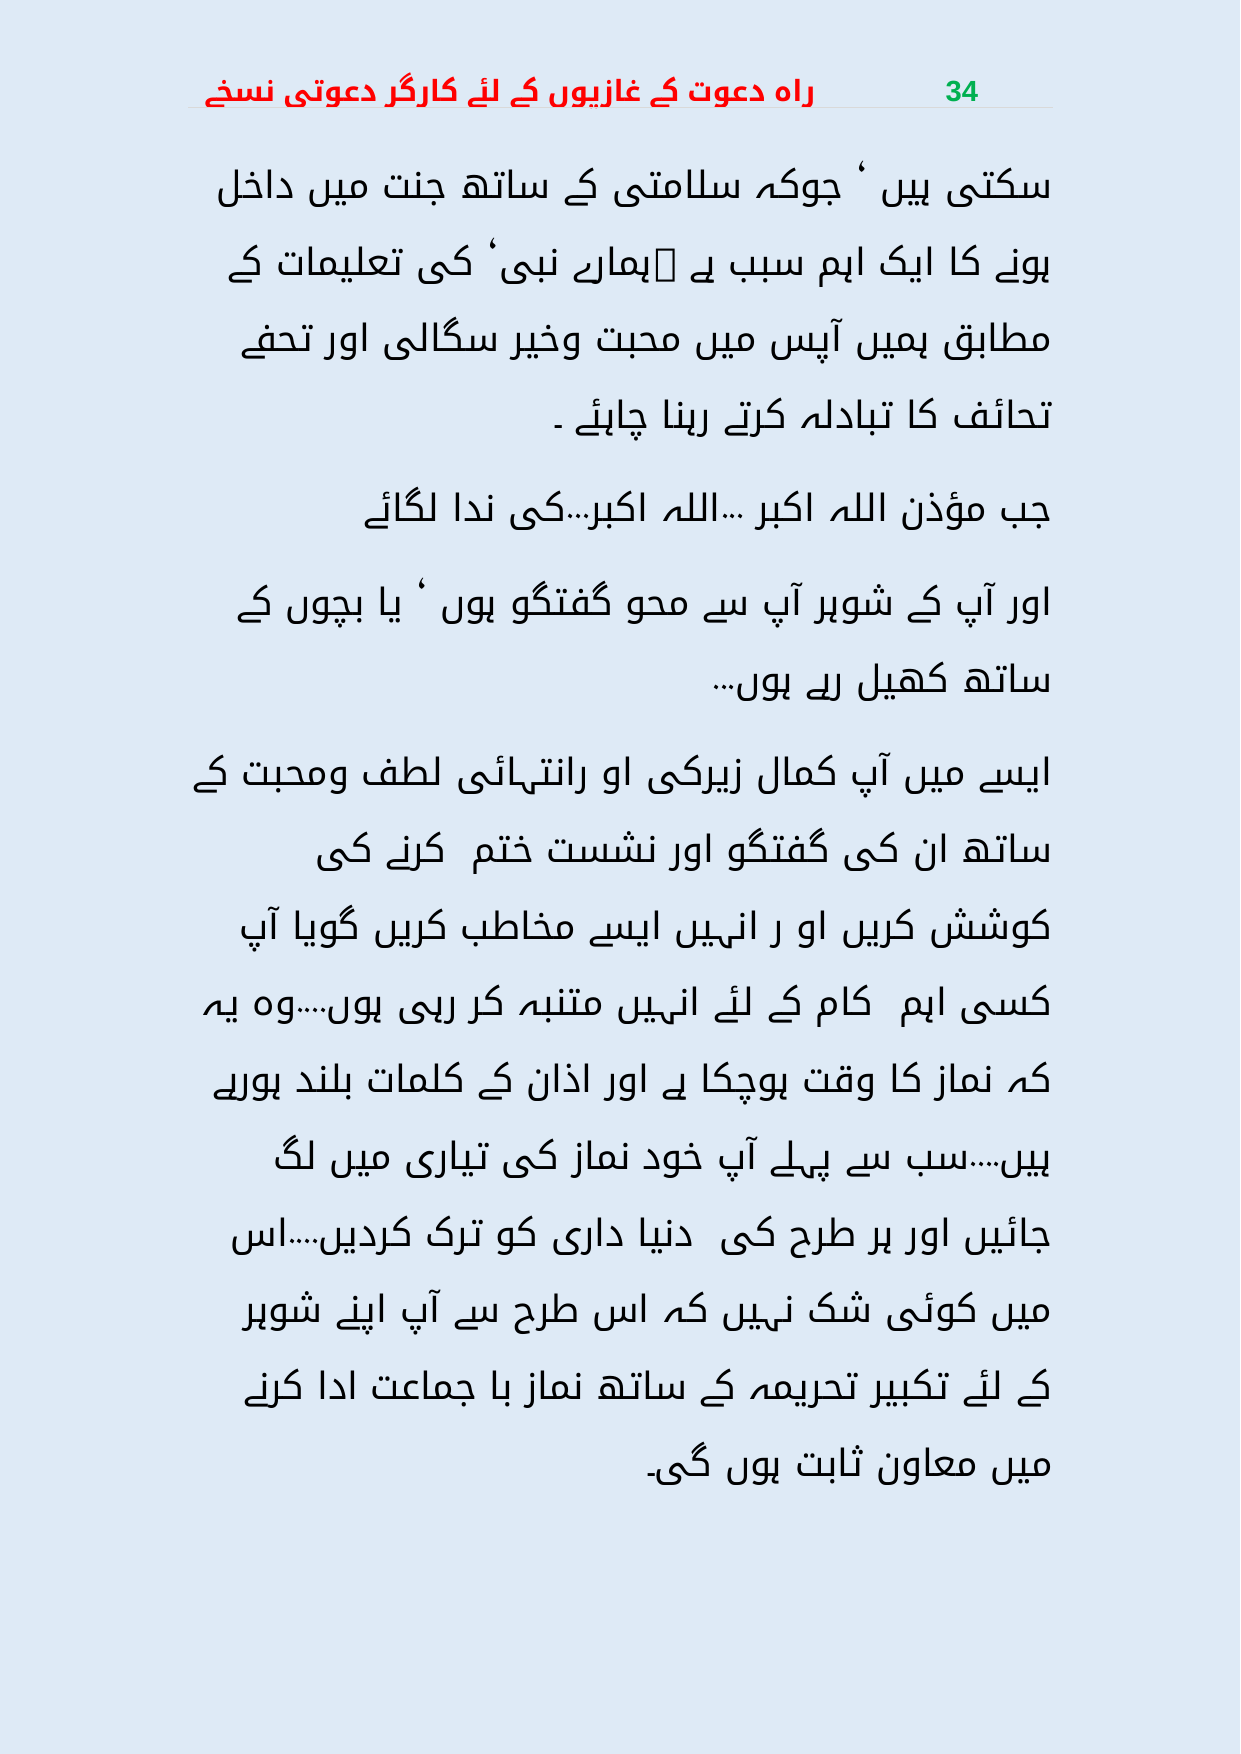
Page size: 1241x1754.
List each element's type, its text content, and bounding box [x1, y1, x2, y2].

text جب مؤذن اللہ اکبر ...اللہ اکبر...کی ندا لگائے [187, 474, 1053, 545]
text اور آپ کے شوہر آپ سے محو گفتگو ہوں ‘ یا بچوں کے ساتھ کھیل رہے ہوں... [187, 567, 1053, 715]
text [187, 150, 1053, 451]
text ایسے میں آپ کمال زیرکی او رانتہائی لطف ومحبت کے ساتھ ان کی گفتگو اور نشست ختم کرنے کی کوشش کریں او ر انہیں ایسے مخاطب کریں گویا آپ کسی اہم کام کے لئے انہیں متنبہ کر رہی ہوں....وہ یہ کہ نماز کا وقت ہوچکا ہے اور اذان کے کلمات بلند ہورہے ہیں....سب سے پہلے آپ خود نماز کی تیاری میں لگ جائیں اور ہر طرح کی دنیا داری کو ترک کردیں....اس میں کوئی شک نہیں کہ اس طرح سے آپ اپنے شوہر کے لئے تکبیر تحریمہ کے ساتھ نماز با جماعت ادا کرنے میں معاون ثابت ہوں گی۔ [187, 737, 1053, 1499]
